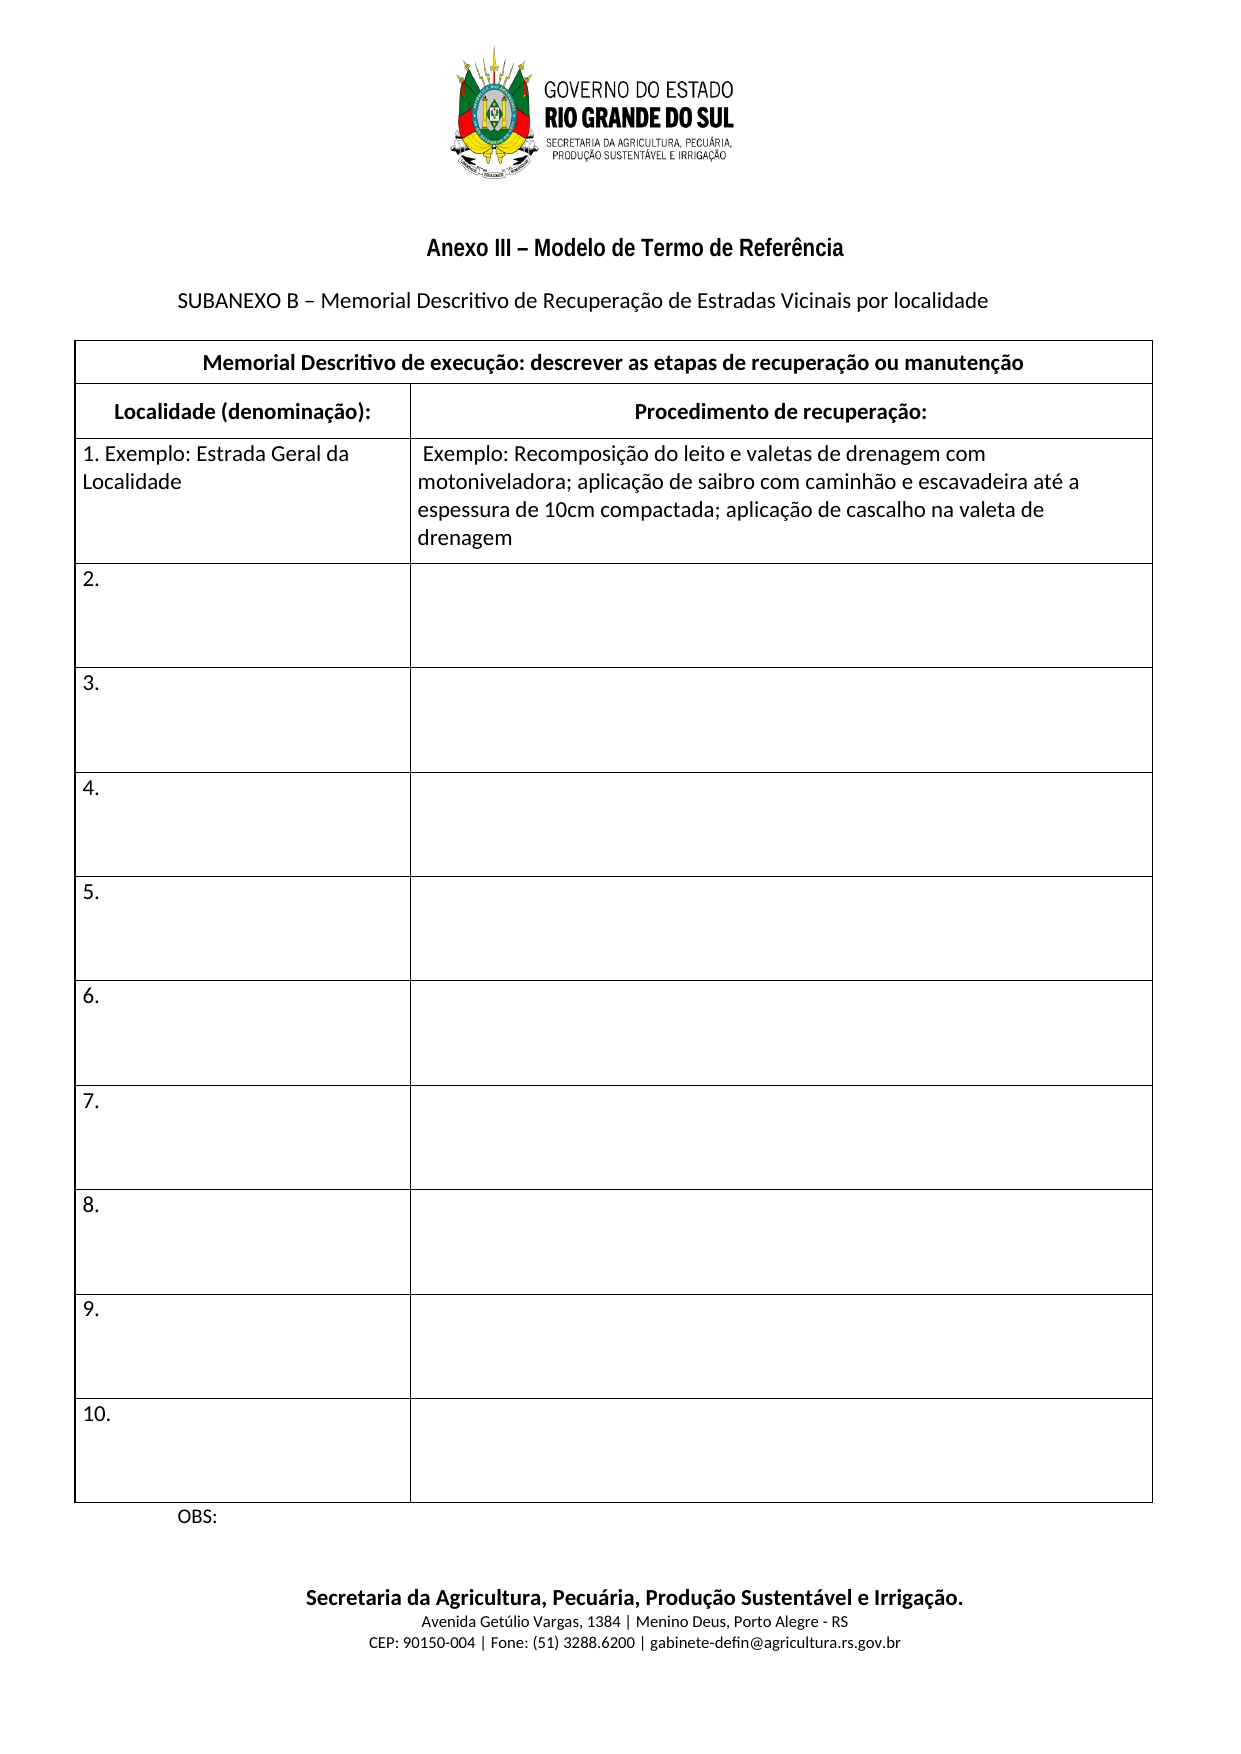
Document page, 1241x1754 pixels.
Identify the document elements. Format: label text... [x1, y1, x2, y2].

table_cell 8. [76, 1190, 410, 1293]
table_cell 4. [76, 773, 410, 876]
table_cell [411, 877, 1152, 980]
table_cell 3. [76, 668, 410, 772]
table_cell Exemplo: Recomposição do leito e valetas de drenagem com motoniveladora; aplicação de saibro com caminhão e escavadeira até a espessura de 10cm compactada; aplicação de cascalho na valeta de drenagem [411, 439, 1152, 563]
table_cell Procedimento de recuperação: [411, 384, 1152, 438]
table_cell [411, 773, 1152, 876]
table_cell [411, 981, 1152, 1085]
text SUBANEXO B – Memorial Descritivo de Recuperação de Estradas Vicinais por localidade [177, 286, 1093, 314]
table_cell [411, 1399, 1152, 1502]
table_cell [411, 1086, 1152, 1189]
picture [432, 35, 758, 196]
table_cell 2. [76, 564, 410, 667]
table_cell [411, 1295, 1152, 1398]
table_cell 6. [76, 981, 410, 1085]
table_cell [411, 1190, 1152, 1293]
table_header Memorial Descritivo de execução: descrever as etapas de recuperação ou manutenção [76, 341, 1152, 383]
table_cell [411, 564, 1152, 667]
table_cell [411, 668, 1152, 772]
table_cell 5. [76, 877, 410, 980]
text OBS: [177, 1503, 1093, 1529]
table_cell 10. [76, 1399, 410, 1502]
table_cell 9. [76, 1295, 410, 1398]
table_cell Localidade (denominação): [76, 384, 410, 438]
text Anexo III – Modelo de Termo de Referência [177, 233, 1093, 261]
table_cell 1. Exemplo: Estrada Geral da Localidade [76, 439, 410, 563]
table_cell 7. [76, 1086, 410, 1189]
